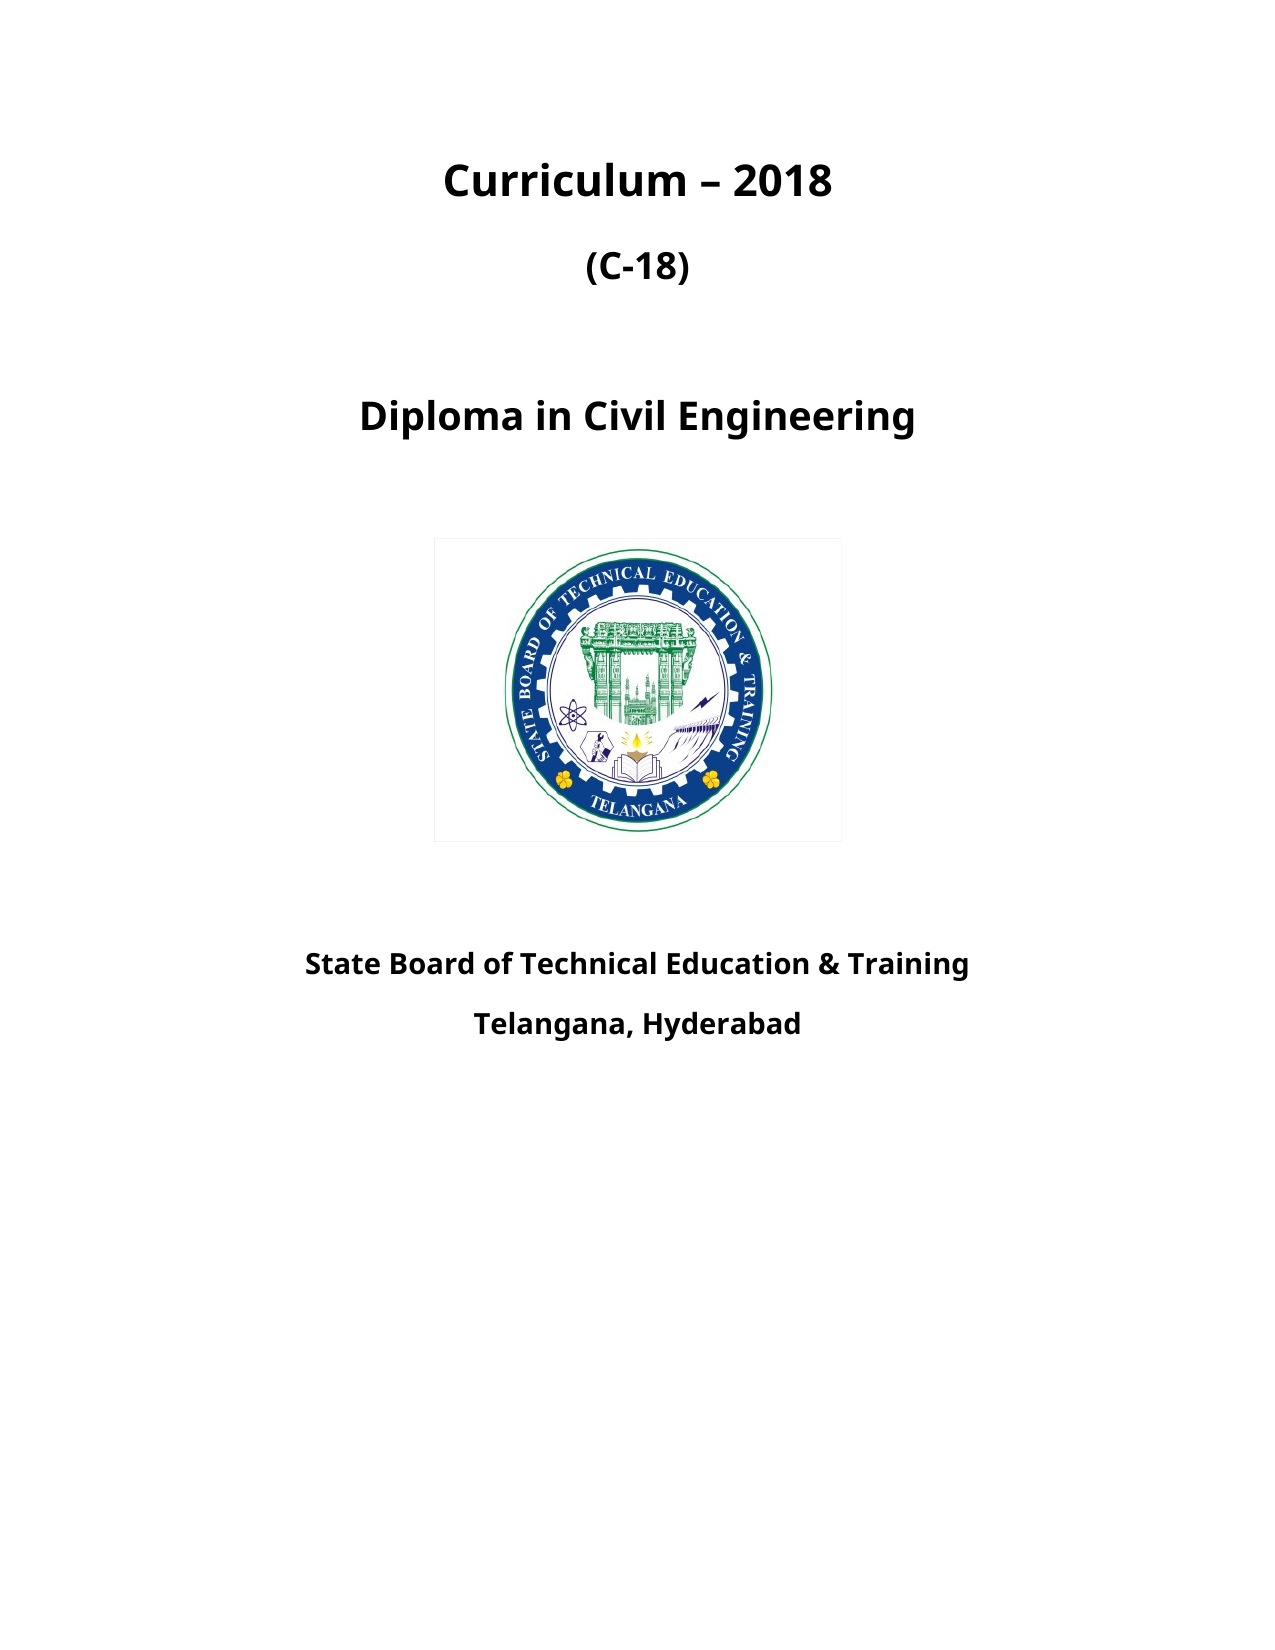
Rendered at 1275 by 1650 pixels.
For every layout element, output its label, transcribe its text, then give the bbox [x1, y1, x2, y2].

text State Board of Technical Education & Training [150, 943, 1125, 983]
text (C-18) [150, 239, 1125, 290]
text Telangana, Hyderabad [150, 1003, 1125, 1043]
text Diploma in Civil Engineering [150, 388, 1125, 442]
picture [434, 538, 842, 842]
text Curriculum – 2018 [150, 150, 1125, 209]
